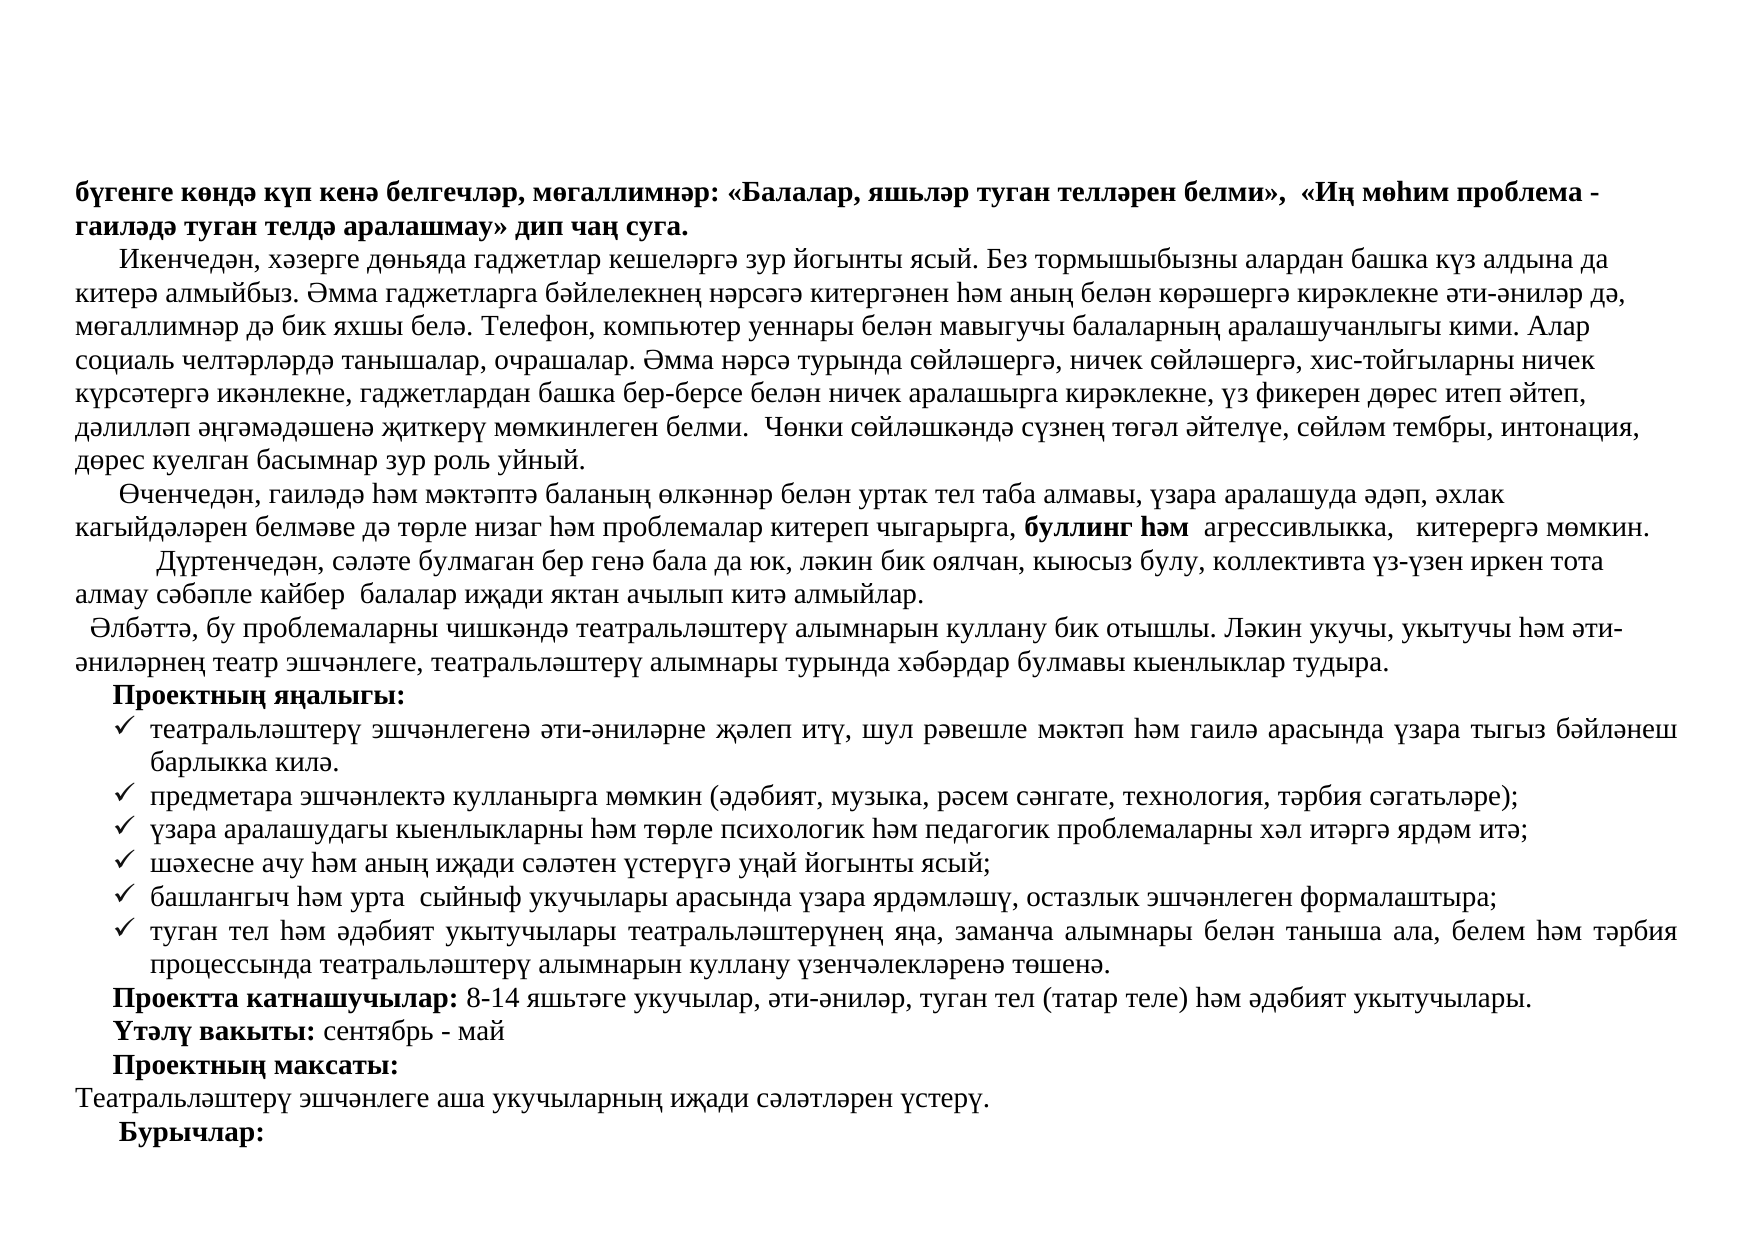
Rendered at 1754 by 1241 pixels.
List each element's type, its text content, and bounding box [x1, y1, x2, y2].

list башлангыч һәм урта сыйныф укучылары арасында үзара ярдәмләшү, остазлык эшчәнлеген формалаштыра; [112, 879, 1679, 913]
text Проектның максаты: [75, 1047, 1679, 1080]
text Дүртенчедән, сәләте булмаган бер генә бала да юк, ләкин бик оялчан, кыюсыз булу, коллективта үз-үзен иркен тота алмау сәбәпле кайбер балалар иҗади яктан ачылып китә алмыйлар. [75, 543, 1679, 610]
text Проектта катнашучылар: 8-14 яшьтәге укучылар, әти-әниләр, туган тел (татар теле) һәм әдәбият укытучылары. [75, 980, 1679, 1013]
text Театральләштерү эшчәнлеге аша укучыларның иҗади сәләтләрен үстерү. [75, 1080, 1679, 1114]
list театральләштерү эшчәнлегенә әти-әниләрне җәлеп итү, шул рәвешле мәктәп һәм гаилә арасында үзара тыгыз бәйләнеш барлыкка килә. [112, 711, 1679, 778]
text Үтәлү вакыты: сентябрь - май [75, 1013, 1679, 1047]
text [75, 174, 1679, 241]
text Бурычлар: [75, 1114, 1679, 1147]
list туган тел һәм әдәбият укытучылары театральләштерүнең яңа, заманча алымнары белән таныша ала, белем һәм тәрбия процессында театральләштерү алымнарын куллану үзенчәлекләренә төшенә. [112, 913, 1679, 980]
list предметара эшчәнлектә кулланырга мөмкин (әдәбият, музыка, рәсем сәнгате, технология, тәрбия сәгатьләре); [112, 778, 1679, 812]
list үзара аралашудагы кыенлыкларны һәм төрле психологик һәм педагогик проблемаларны хәл итәргә ярдәм итә; [112, 812, 1679, 845]
text Проектның яңалыгы: [75, 677, 1679, 711]
list шәхесне ачу һәм аның иҗади сәләтен үстерүгә уңай йогынты ясый; [112, 845, 1679, 879]
text Өченчедән, гаиләдә һәм мәктәптә баланың өлкәннәр белән уртак тел таба алмавы, үзара аралашуда әдәп, әхлак кагыйдәләрен белмәве дә төрле низаг һәм проблемалар китереп чыгарырга, буллинг һәм агрессивлыкка, китерергә мөмкин. [75, 476, 1679, 543]
text Икенчедән, хәзерге дөньяда гаджетлар кешеләргә зур йогынты ясый. Без тормышыбызны алардан башка күз алдына да китерә алмыйбыз. Әмма гаджетларга бәйлелекнең нәрсәгә китергәнен һәм аның белән көрәшергә кирәклекне әти-әниләр дә, мөгаллимнәр дә бик яхшы белә. Телефон, компьютер уеннары белән мавыгучы балаларның аралашучанлыгы кими. Алар социаль челтәрләрдә танышалар, очрашалар. Әмма нәрсә турында сөйләшергә, ничек сөйләшергә, хис-тойгыларны ничек күрсәтергә икәнлекне, гаджетлардан башка бер-берсе белән ничек аралашырга кирәклекне, үз фикерен дөрес итеп әйтеп, дәлилләп әңгәмәдәшенә җиткерү мөмкинлеген белми. Чөнки сөйләшкәндә сүзнең төгәл әйтелүе, сөйләм тембры, интонация, дөрес куелган басымнар зур роль уйный. [75, 241, 1679, 476]
text Әлбәттә, бу проблемаларны чишкәндә театральләштерү алымнарын куллану бик отышлы. Ләкин укучы, укытучы һәм әти-әниләрнең театр эшчәнлеге, театральләштерү алымнары турында хәбәрдар булмавы кыенлыклар тудыра. [75, 610, 1679, 677]
